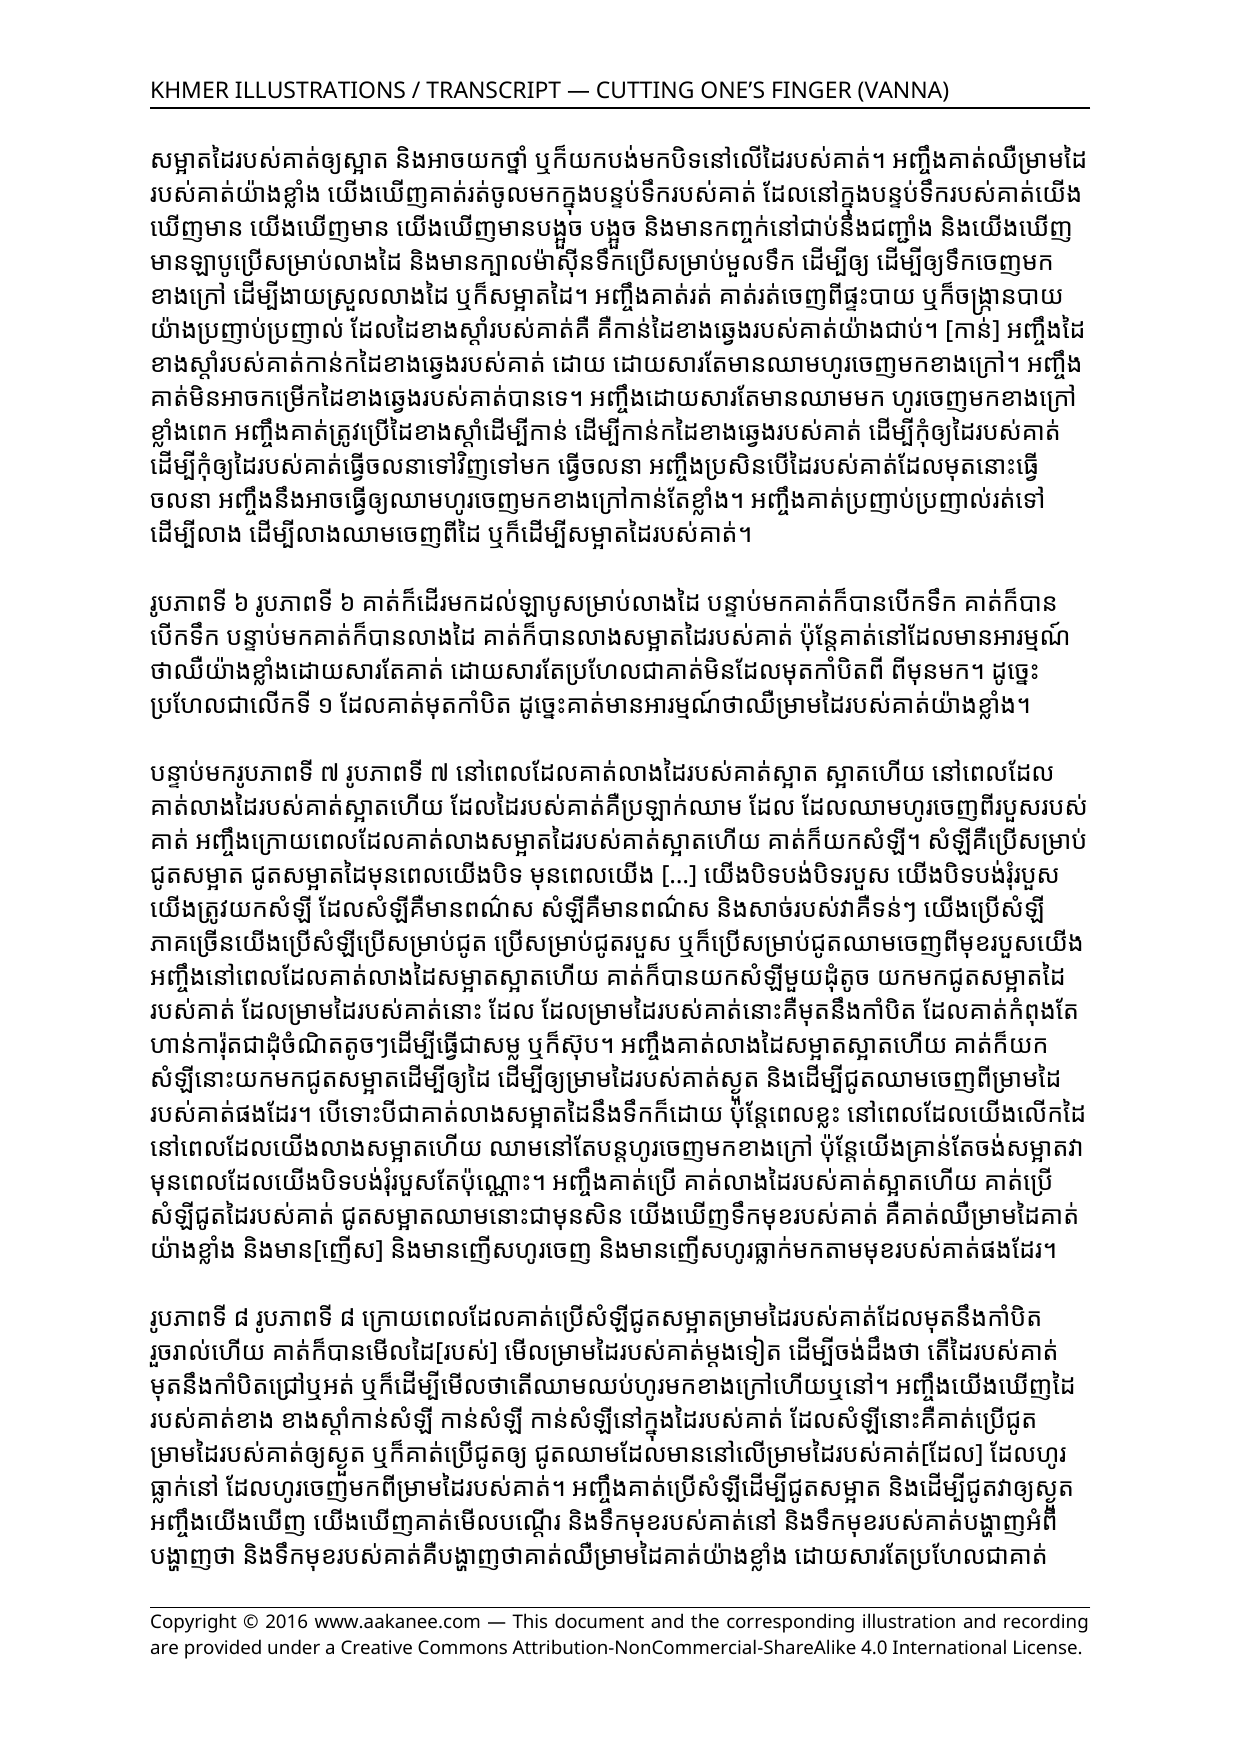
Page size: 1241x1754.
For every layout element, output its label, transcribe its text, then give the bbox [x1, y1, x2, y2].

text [150, 141, 1090, 550]
text រូបភាពទី ៦ រូបភាពទី ៦ គាត់ក៏ដើរមកដល់ឡាបូសម្រាប់លាងដៃ បន្ទាប់មកគាត់ក៏បានបើកទឹក គាត់ក៏បានបើកទឹក បន្ទាប់មកគាត់ក៏បានលាងដៃ គាត់ក៏បានលាងសម្អាតដៃរបស់គាត់ ប៉ុន្តែគាត់នៅដែលមានអារម្មណ៍ថាឈឺយ៉ាងខ្លាំងដោយសារតែគាត់ ដោយសារតែប្រហែលជាគាត់មិនដែលមុតកាំបិតពី ពីមុនមក។ ដូច្នេះប្រហែលជាលើកទី ១ ដែលគាត់មុតកាំបិត ដូច្នេះគាត់មានអារម្មណ៍ថាឈឺម្រាមដៃរបស់គាត់យ៉ាងខ្លាំង។ [150, 584, 1090, 721]
text បន្ទាប់មករូបភាពទី ៧ រូបភាពទី ៧ នៅពេលដែលគាត់លាងដៃរបស់គាត់ស្អាត ស្អាតហើយ នៅពេលដែលគាត់លាងដៃរបស់គាត់ស្អាតហើយ ដែលដៃរបស់គាត់គឺប្រឡាក់ឈាម ដែល ដែលឈាមហូរចេញពីរបួសរបស់គាត់ អញ្ចឹងក្រោយពេលដែលគាត់លាងសម្អាតដៃរបស់គាត់ស្អាតហើយ គាត់ក៏យកសំឡី។ សំឡីគឺប្រើសម្រាប់ជូតសម្អាត ជូតសម្អាតដៃមុនពេលយើងបិទ មុនពេលយើង […] យើងបិទបង់បិទរបួស យើងបិទបង់រុំរបួស យើងត្រូវយកសំឡី ដែលសំឡីគឺមានពណ៌ស សំឡីគឺមានពណ៌ស និងសាច់របស់វាគឺទន់ៗ យើងប្រើសំឡី ភាគច្រើនយើងប្រើសំឡីប្រើសម្រាប់ជូត ប្រើសម្រាប់ជូតរបួស ឬក៏ប្រើសម្រាប់ជូតឈាមចេញពីមុខរបួសយើង អញ្ចឹងនៅពេលដែលគាត់លាងដៃសម្អាតស្អាតហើយ គាត់ក៏បានយកសំឡីមួយដុំតូច យកមកជូតសម្អាតដៃរបស់គាត់ ដែលម្រាមដៃរបស់គាត់នោះ ដែល ដែលម្រាមដៃរបស់គាត់នោះគឺមុតនឹងកាំបិត ដែលគាត់កំពុងតែហាន់ការ៉ុតជាដុំចំណិតតូចៗដើម្បីធ្វើជាសម្ល ឬក៏ស៊ុប។ អញ្ចឹងគាត់លាងដៃសម្អាតស្អាតហើយ គាត់ក៏យកសំឡីនោះយកមកជូតសម្អាតដើម្បីឲ្យដៃ ដើម្បីឲ្យម្រាមដៃរបស់គាត់ស្ងួត និងដើម្បីជូតឈាមចេញពីម្រាមដៃរបស់គាត់ផងដែរ។ បើទោះបីជាគាត់លាងសម្អាតដៃនឹងទឹកក៏ដោយ ប៉ុន្តែពេលខ្លះ នៅពេលដែលយើងលើកដៃ នៅពេលដែលយើងលាងសម្អាតហើយ ឈាមនៅតែបន្តហូរចេញមកខាងក្រៅ ប៉ុន្តែយើងគ្រាន់តែចង់សម្អាតវាមុនពេលដែលយើងបិទបង់រុំរបួសតែប៉ុណ្ណោះ។ អញ្ចឹងគាត់ប្រើ គាត់លាងដៃរបស់គាត់ស្អាតហើយ គាត់ប្រើសំឡីជូតដៃរបស់គាត់ ជូតសម្អាតឈាមនោះជាមុនសិន យើងឃើញទឹកមុខរបស់គាត់ គឺគាត់ឈឺម្រាមដៃគាត់យ៉ាងខ្លាំង និងមាន[ញើស] និងមានញើសហូរចេញ និងមានញើសហូរធ្លាក់មកតាមមុខរបស់គាត់ផងដែរ។ [150, 754, 1090, 1266]
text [150, 1299, 1090, 1572]
